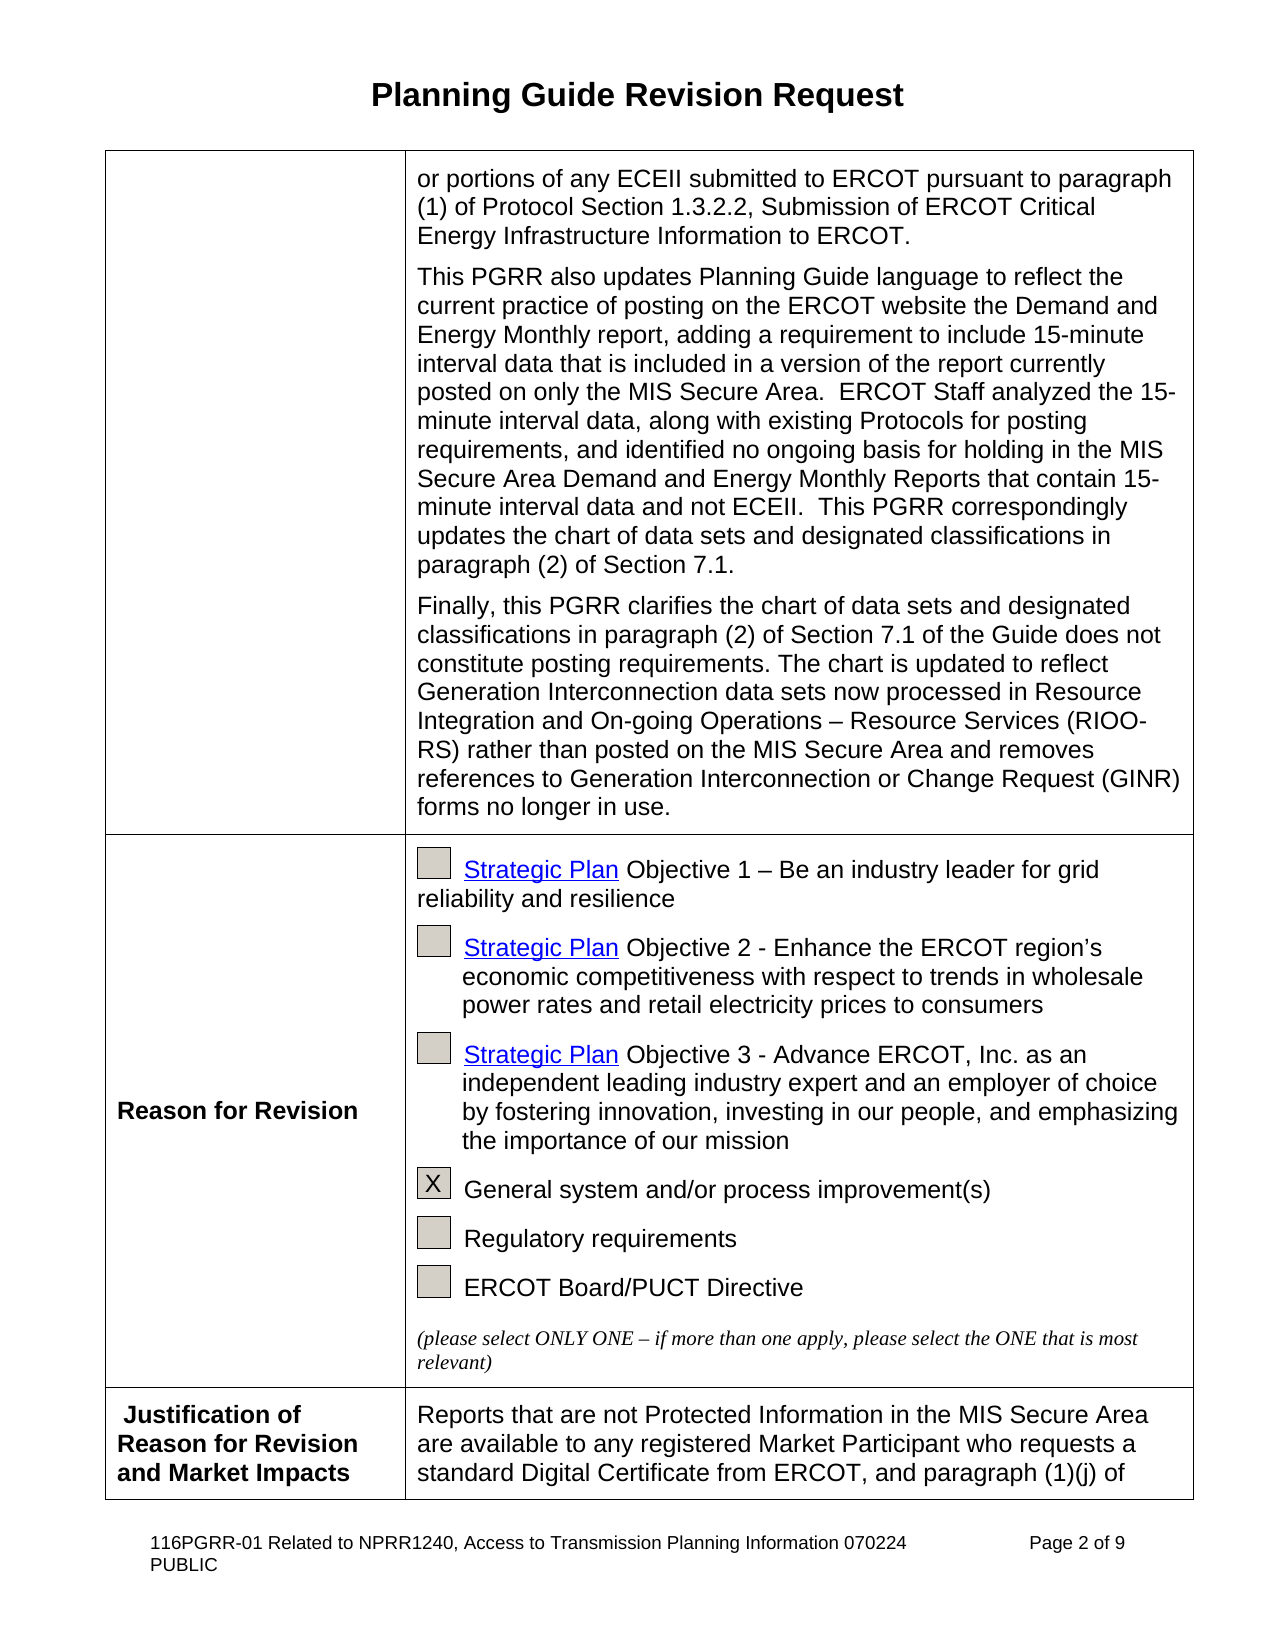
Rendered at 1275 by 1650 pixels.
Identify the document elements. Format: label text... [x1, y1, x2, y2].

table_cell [406, 1388, 1193, 1499]
table_cell Strategic Plan Objective 1 – Be an industry leader for grid reliability and resilience Strategic Plan Objective 2 - Enhance the ERCOT region’s economic competitiveness with respect to trends in wholesale power rates and retail electricity prices to consumers Strategic Plan Objective 3 - Advance ERCOT, Inc. as an independent leading industry expert and an employer of choice by fostering innovation, investing in our people, and emphasizing the importance of our mission General system and/or process improvement(s) Regulatory requirements ERCOT Board/PUCT Directive (please select ONLY ONE – if more than one apply, please select the ONE that is most relevant) [406, 835, 1193, 1387]
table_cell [406, 151, 1193, 833]
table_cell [106, 1388, 405, 1499]
table_cell Reason for Revision [106, 835, 405, 1387]
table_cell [106, 151, 405, 833]
